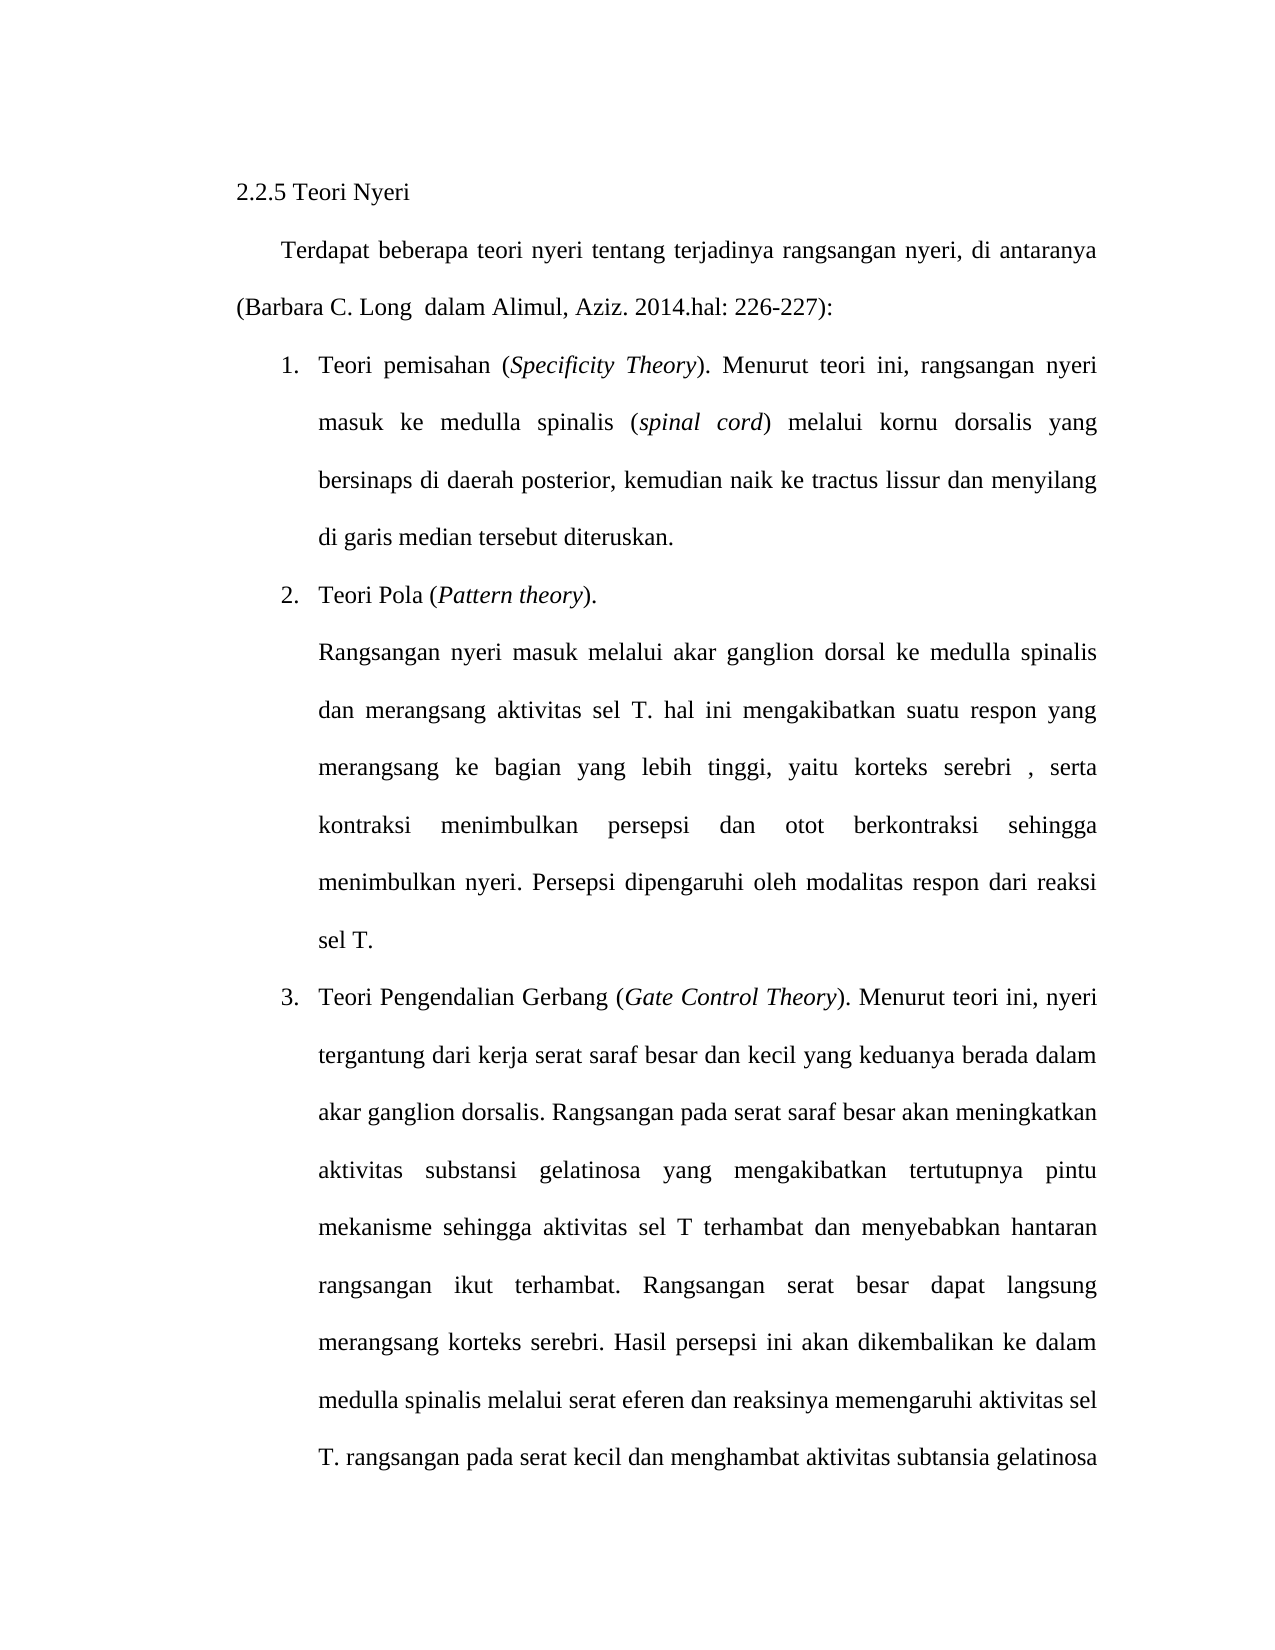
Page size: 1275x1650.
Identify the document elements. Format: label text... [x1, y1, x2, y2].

text 2.2.5 Teori Nyeri [236, 177, 1098, 206]
list Rangsangan nyeri masuk melalui akar ganglion dorsal ke medulla spinalis dan merangsang aktivitas sel T. hal ini mengakibatkan suatu respon yang merangsang ke bagian yang lebih tinggi, yaitu korteks serebri , serta kontraksi menimbulkan persepsi dan otot berkontraksi sehingga menimbulkan nyeri. Persepsi dipengaruhi oleh modalitas respon dari reaksi sel T. [318, 637, 1098, 953]
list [281, 982, 1098, 1471]
list Teori Pola (Pattern theory). [281, 580, 1098, 608]
text Terdapat beberapa teori nyeri tentang terjadinya rangsangan nyeri, di antaranya (Barbara C. Long dalam Alimul, Aziz. 2014.hal: 226-227): [236, 235, 1098, 321]
list Teori pemisahan (Specificity Theory). Menurut teori ini, rangsangan nyeri masuk ke medulla spinalis (spinal cord) melalui kornu dorsalis yang bersinaps di daerah posterior, kemudian naik ke tractus lissur dan menyilang di garis median tersebut diteruskan. [281, 350, 1098, 551]
